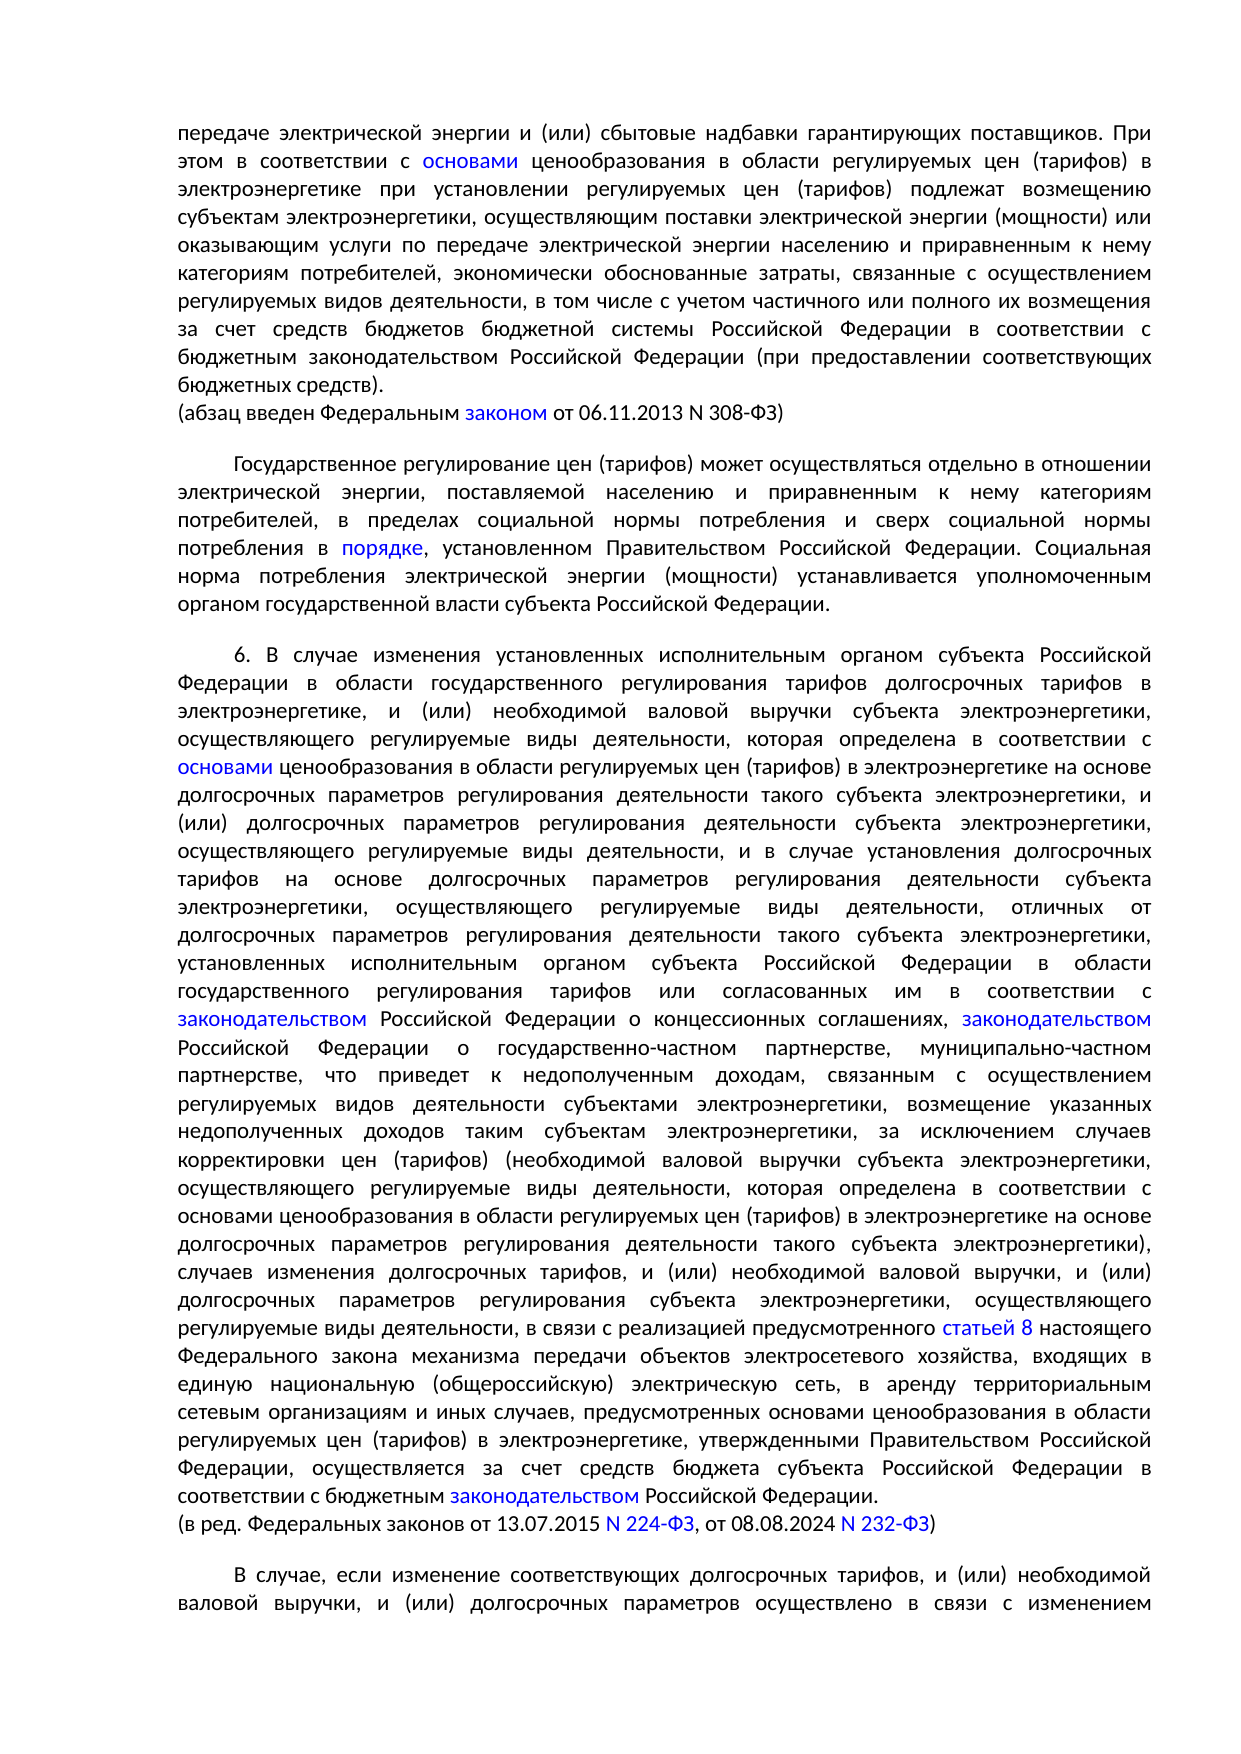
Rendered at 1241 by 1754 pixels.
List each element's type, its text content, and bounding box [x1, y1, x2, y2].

text (абзац введен Федеральным законом от 06.11.2013 N 308-ФЗ) [177, 398, 1152, 426]
text Государственное регулирование цен (тарифов) может осуществляться отдельно в отношении электрической энергии, поставляемой населению и приравненным к нему категориям потребителей, в пределах социальной нормы потребления и сверх социальной нормы потребления в порядке, установленном Правительством Российской Федерации. Социальная норма потребления электрической энергии (мощности) устанавливается уполномоченным органом государственной власти субъекта Российской Федерации. [177, 449, 1152, 617]
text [177, 1560, 1152, 1616]
text (в ред. Федеральных законов от 13.07.2015 N 224-ФЗ, от 08.08.2024 N 232-ФЗ) [177, 1509, 1152, 1537]
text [177, 118, 1152, 398]
text 6. В случае изменения установленных исполнительным органом субъекта Российской Федерации в области государственного регулирования тарифов долгосрочных тарифов в электроэнергетике, и (или) необходимой валовой выручки субъекта электроэнергетики, осуществляющего регулируемые виды деятельности, которая определена в соответствии с основами ценообразования в области регулируемых цен (тарифов) в электроэнергетике на основе долгосрочных параметров регулирования деятельности такого субъекта электроэнергетики, и (или) долгосрочных параметров регулирования деятельности субъекта электроэнергетики, осуществляющего регулируемые виды деятельности, и в случае установления долгосрочных тарифов на основе долгосрочных параметров регулирования деятельности субъекта электроэнергетики, осуществляющего регулируемые виды деятельности, отличных от долгосрочных параметров регулирования деятельности такого субъекта электроэнергетики, установленных исполнительным органом субъекта Российской Федерации в области государственного регулирования тарифов или согласованных им в соответствии с законодательством Российской Федерации о концессионных соглашениях, законодательством Российской Федерации о государственно-частном партнерстве, муниципально-частном партнерстве, что приведет к недополученным доходам, связанным с осуществлением регулируемых видов деятельности субъектами электроэнергетики, возмещение указанных недополученных доходов таким субъектам электроэнергетики, за исключением случаев корректировки цен (тарифов) (необходимой валовой выручки субъекта электроэнергетики, осуществляющего регулируемые виды деятельности, которая определена в соответствии с основами ценообразования в области регулируемых цен (тарифов) в электроэнергетике на основе долгосрочных параметров регулирования деятельности такого субъекта электроэнергетики), случаев изменения долгосрочных тарифов, и (или) необходимой валовой выручки, и (или) долгосрочных параметров регулирования субъекта электроэнергетики, осуществляющего регулируемые виды деятельности, в связи с реализацией предусмотренного статьей 8 настоящего Федерального закона механизма передачи объектов электросетевого хозяйства, входящих в единую национальную (общероссийскую) электрическую сеть, в аренду территориальным сетевым организациям и иных случаев, предусмотренных основами ценообразования в области регулируемых цен (тарифов) в электроэнергетике, утвержденными Правительством Российской Федерации, осуществляется за счет средств бюджета субъекта Российской Федерации в соответствии с бюджетным законодательством Российской Федерации. [177, 640, 1152, 1509]
